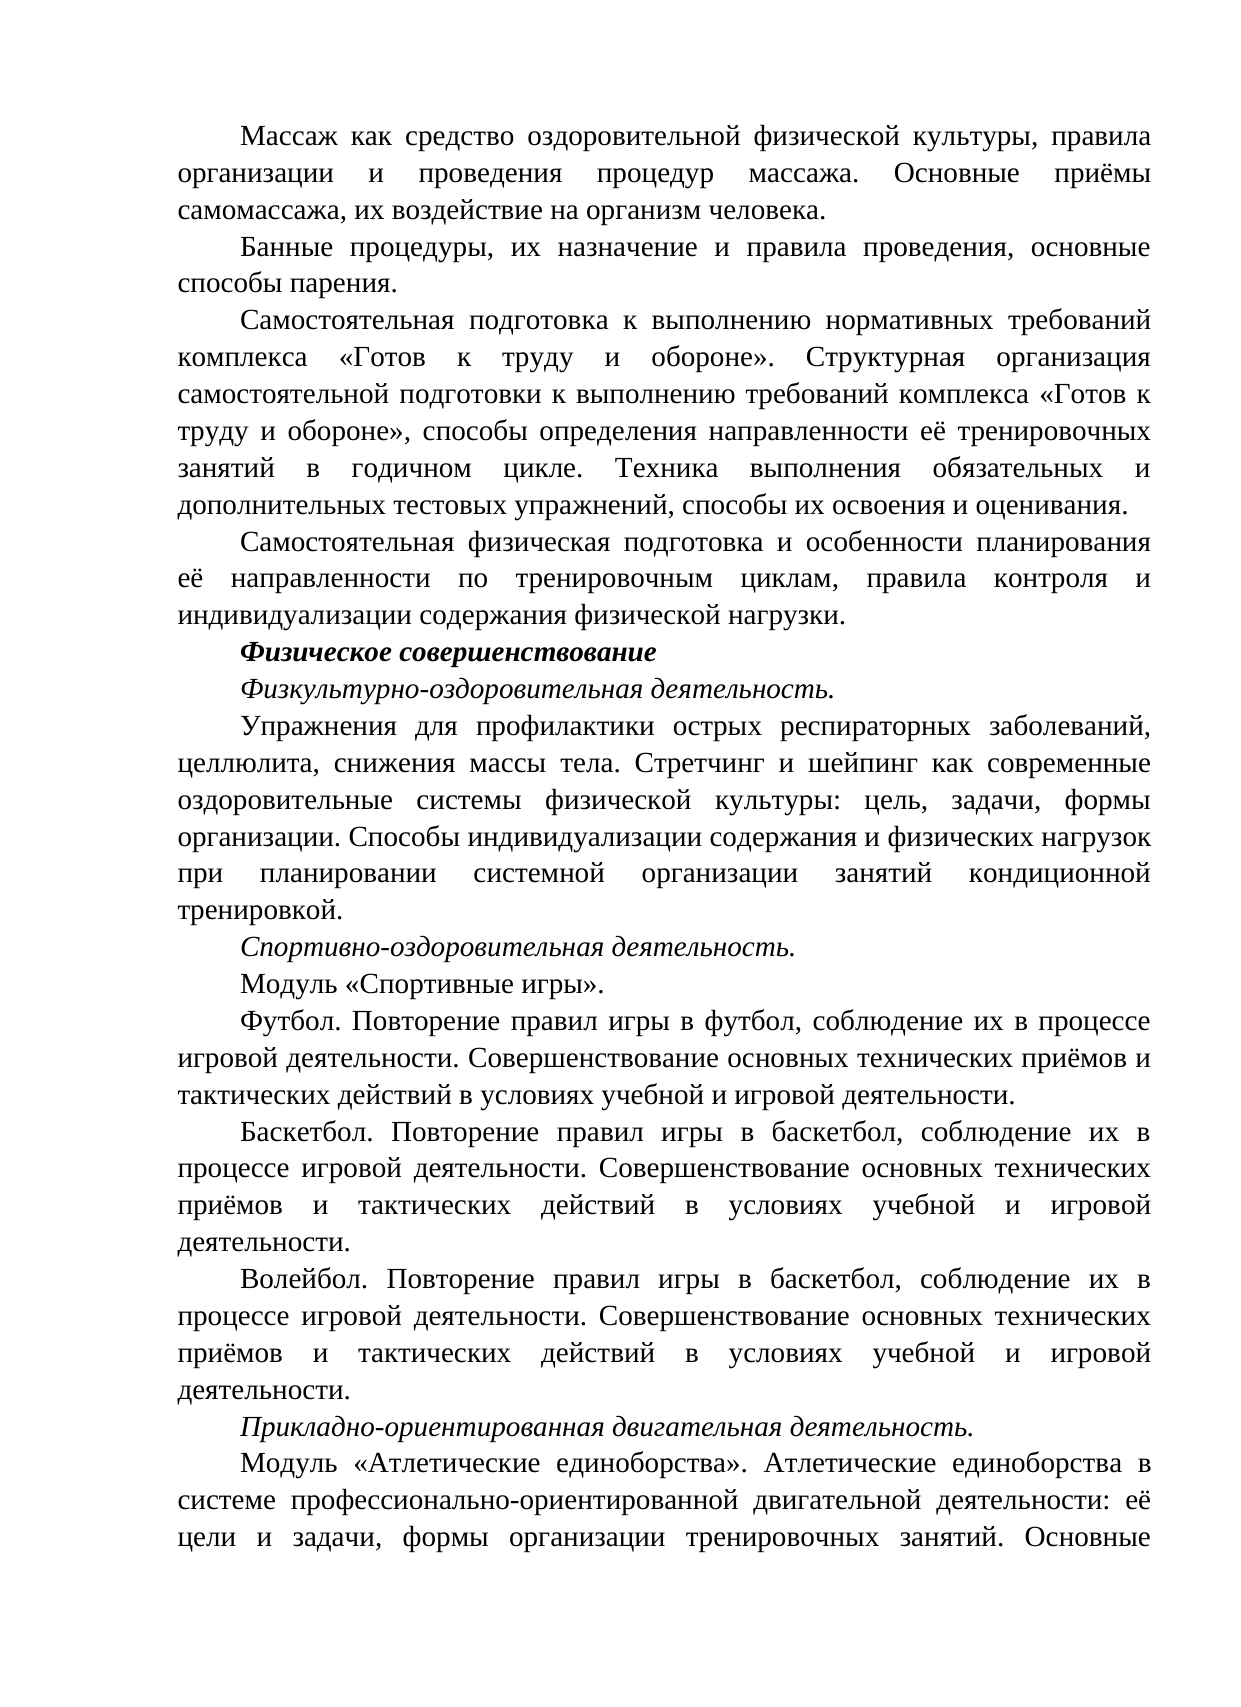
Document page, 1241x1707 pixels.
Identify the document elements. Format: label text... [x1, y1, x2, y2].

text Прикладно-ориентированная двигательная деятельность. [177, 1409, 1152, 1442]
text Модуль «Спортивные игры». [177, 966, 1152, 1000]
text Футбол. Повторение правил игры в футбол, соблюдение их в процессе игровой деятельности. Совершенствование основных технических приёмов и тактических действий в условиях учебной и игровой деятельности. [177, 1003, 1152, 1110]
text Физическое совершенствование [177, 634, 1152, 668]
text Спортивно-оздоровительная деятельность. [177, 929, 1152, 963]
text Самостоятельная физическая подготовка и особенности планирования её направленности по тренировочным циклам, правила контроля и индивидуализации содержания физической нагрузки. [177, 524, 1152, 631]
text Банные процедуры, их назначение и правила проведения, основные способы парения. [177, 229, 1152, 299]
text Физкультурно-оздоровительная деятельность. [177, 671, 1152, 705]
text Самостоятельная подготовка к выполнению нормативных требований комплекса «Готов к труду и обороне». Структурная организация самостоятельной подготовки к выполнению требований комплекса «Готов к труду и обороне», способы определения направленности её тренировочных занятий в годичном цикле. Техника выполнения обязательных и дополнительных тестовых упражнений, способы их освоения и оценивания. [177, 302, 1152, 520]
text Упражнения для профилактики острых респираторных заболеваний, целлюлита, снижения массы тела. Стретчинг и шейпинг как современные оздоровительные системы физической культуры: цель, задачи, формы организации. Способы индивидуализации содержания и физических нагрузок при планировании системной организации занятий кондиционной тренировкой. [177, 708, 1152, 926]
text Волейбол. Повторение правил игры в баскетбол, соблюдение их в процессе игровой деятельности. Совершенствование основных технических приёмов и тактических действий в условиях учебной и игровой деятельности. [177, 1261, 1152, 1405]
text Баскетбол. Повторение правил игры в баскетбол, соблюдение их в процессе игровой деятельности. Совершенствование основных технических приёмов и тактических действий в условиях учебной и игровой деятельности. [177, 1114, 1152, 1258]
text Массаж как средство оздоровительной физической культуры, правила организации и проведения процедур массажа. Основные приёмы самомассажа, их воздействие на организм человека. [177, 118, 1152, 225]
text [177, 1446, 1152, 1553]
